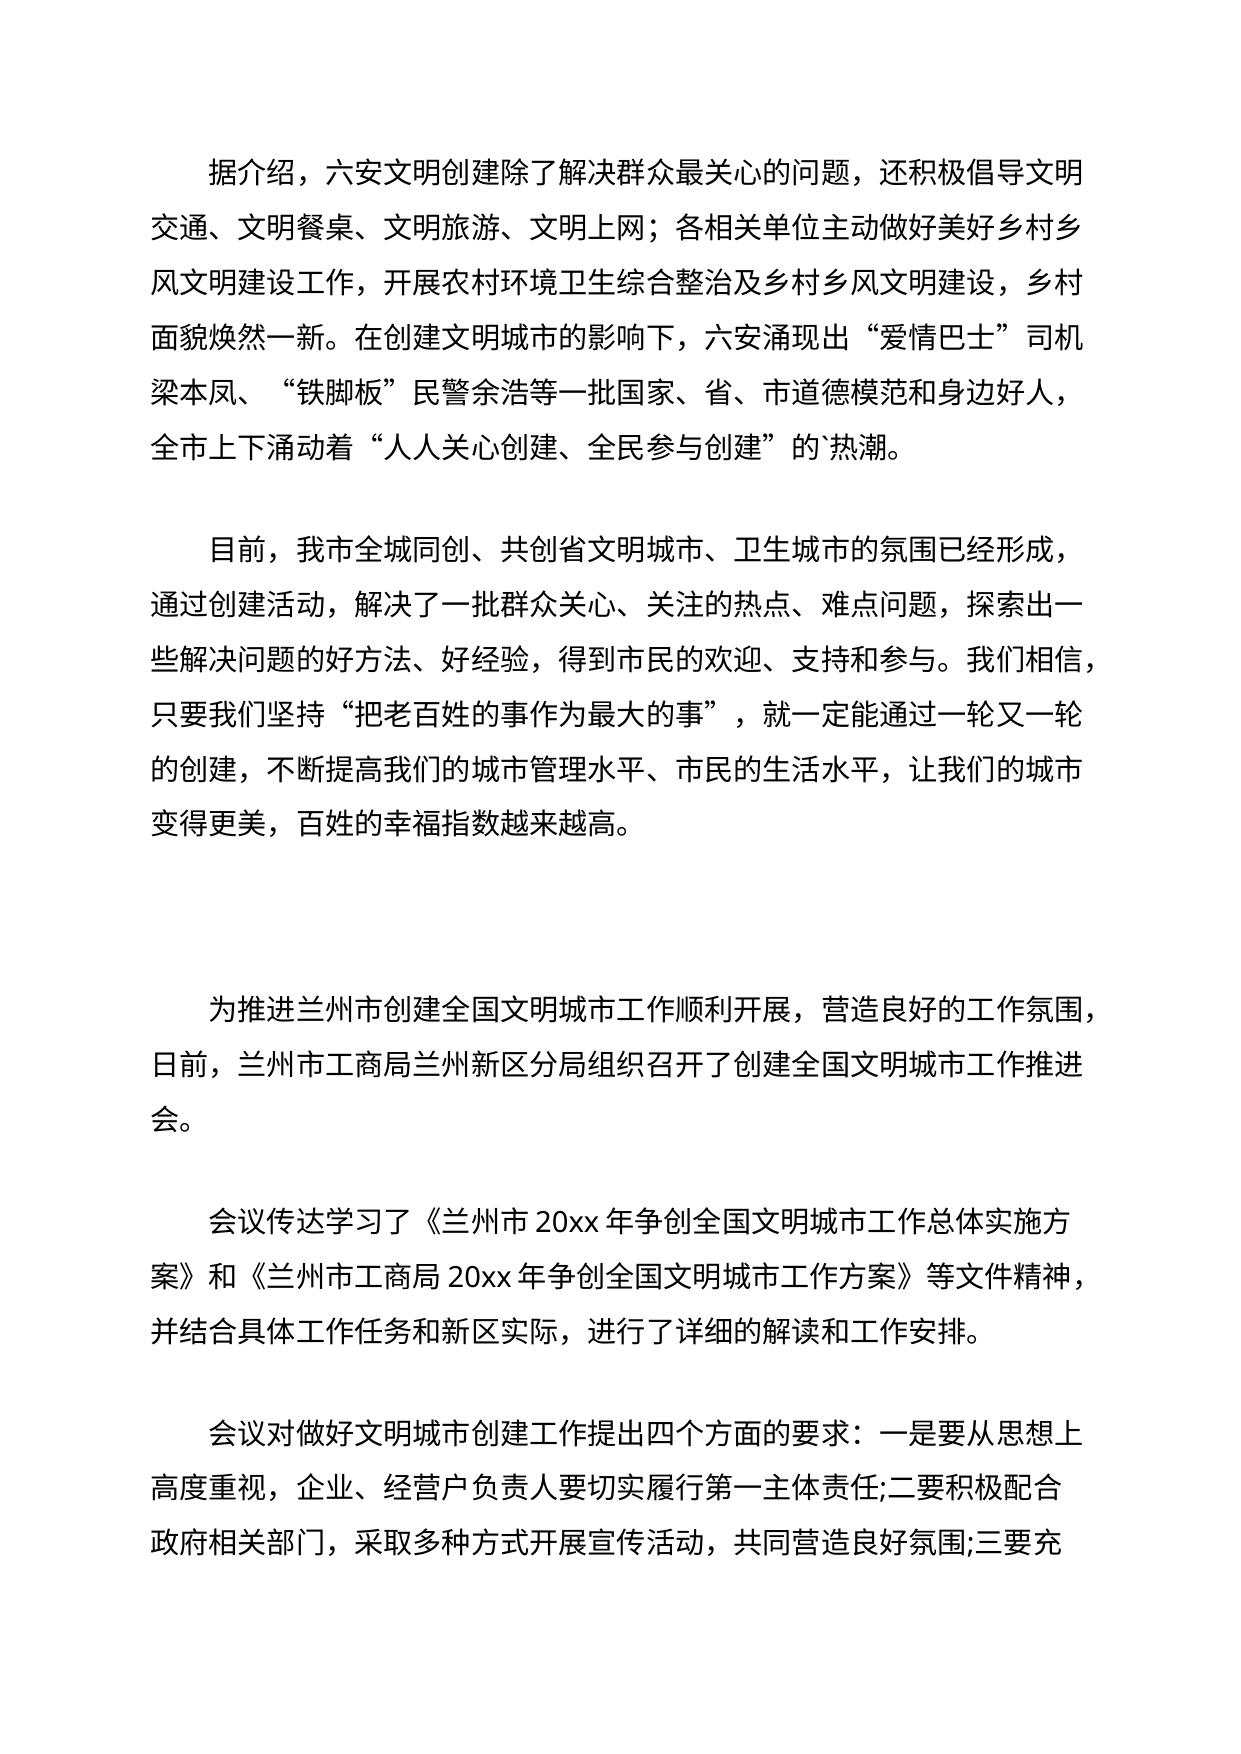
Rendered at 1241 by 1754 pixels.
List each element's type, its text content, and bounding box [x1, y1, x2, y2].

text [150, 1410, 1090, 1562]
text 据介绍，六安文明创建除了解决群众最关心的问题，还积极倡导文明交通、文明餐桌、文明旅游、文明上网；各相关单位主动做好美好乡村乡风文明建设工作，开展农村环境卫生综合整治及乡村乡风文明建设，乡村面貌焕然一新。在创建文明城市的影响下，六安涌现出“爱情巴士”司机梁本凤、“铁脚板”民警余浩等一批国家、省、市道德模范和身边好人，全市上下涌动着“人人关心创建、全民参与创建”的`热潮。 [150, 150, 1090, 467]
text 会议传达学习了《兰州市20xx年争创全国文明城市工作总体实施方案》和《兰州市工商局20xx年争创全国文明城市工作方案》等文件精神，并结合具体工作任务和新区实际，进行了详细的解读和工作安排。 [150, 1198, 1090, 1351]
text 目前，我市全城同创、共创省文明城市、卫生城市的氛围已经形成，通过创建活动，解决了一批群众关心、关注的热点、难点问题，探索出一些解决问题的好方法、好经验，得到市民的欢迎、支持和参与。我们相信，只要我们坚持“把老百姓的事作为最大的事”，就一定能通过一轮又一轮的创建，不断提高我们的城市管理水平、市民的生活水平，让我们的城市变得更美，百姓的幸福指数越来越高。 [150, 526, 1090, 843]
text 为推进兰州市创建全国文明城市工作顺利开展，营造良好的工作氛围，日前，兰州市工商局兰州新区分局组织召开了创建全国文明城市工作推进会。 [150, 987, 1090, 1139]
